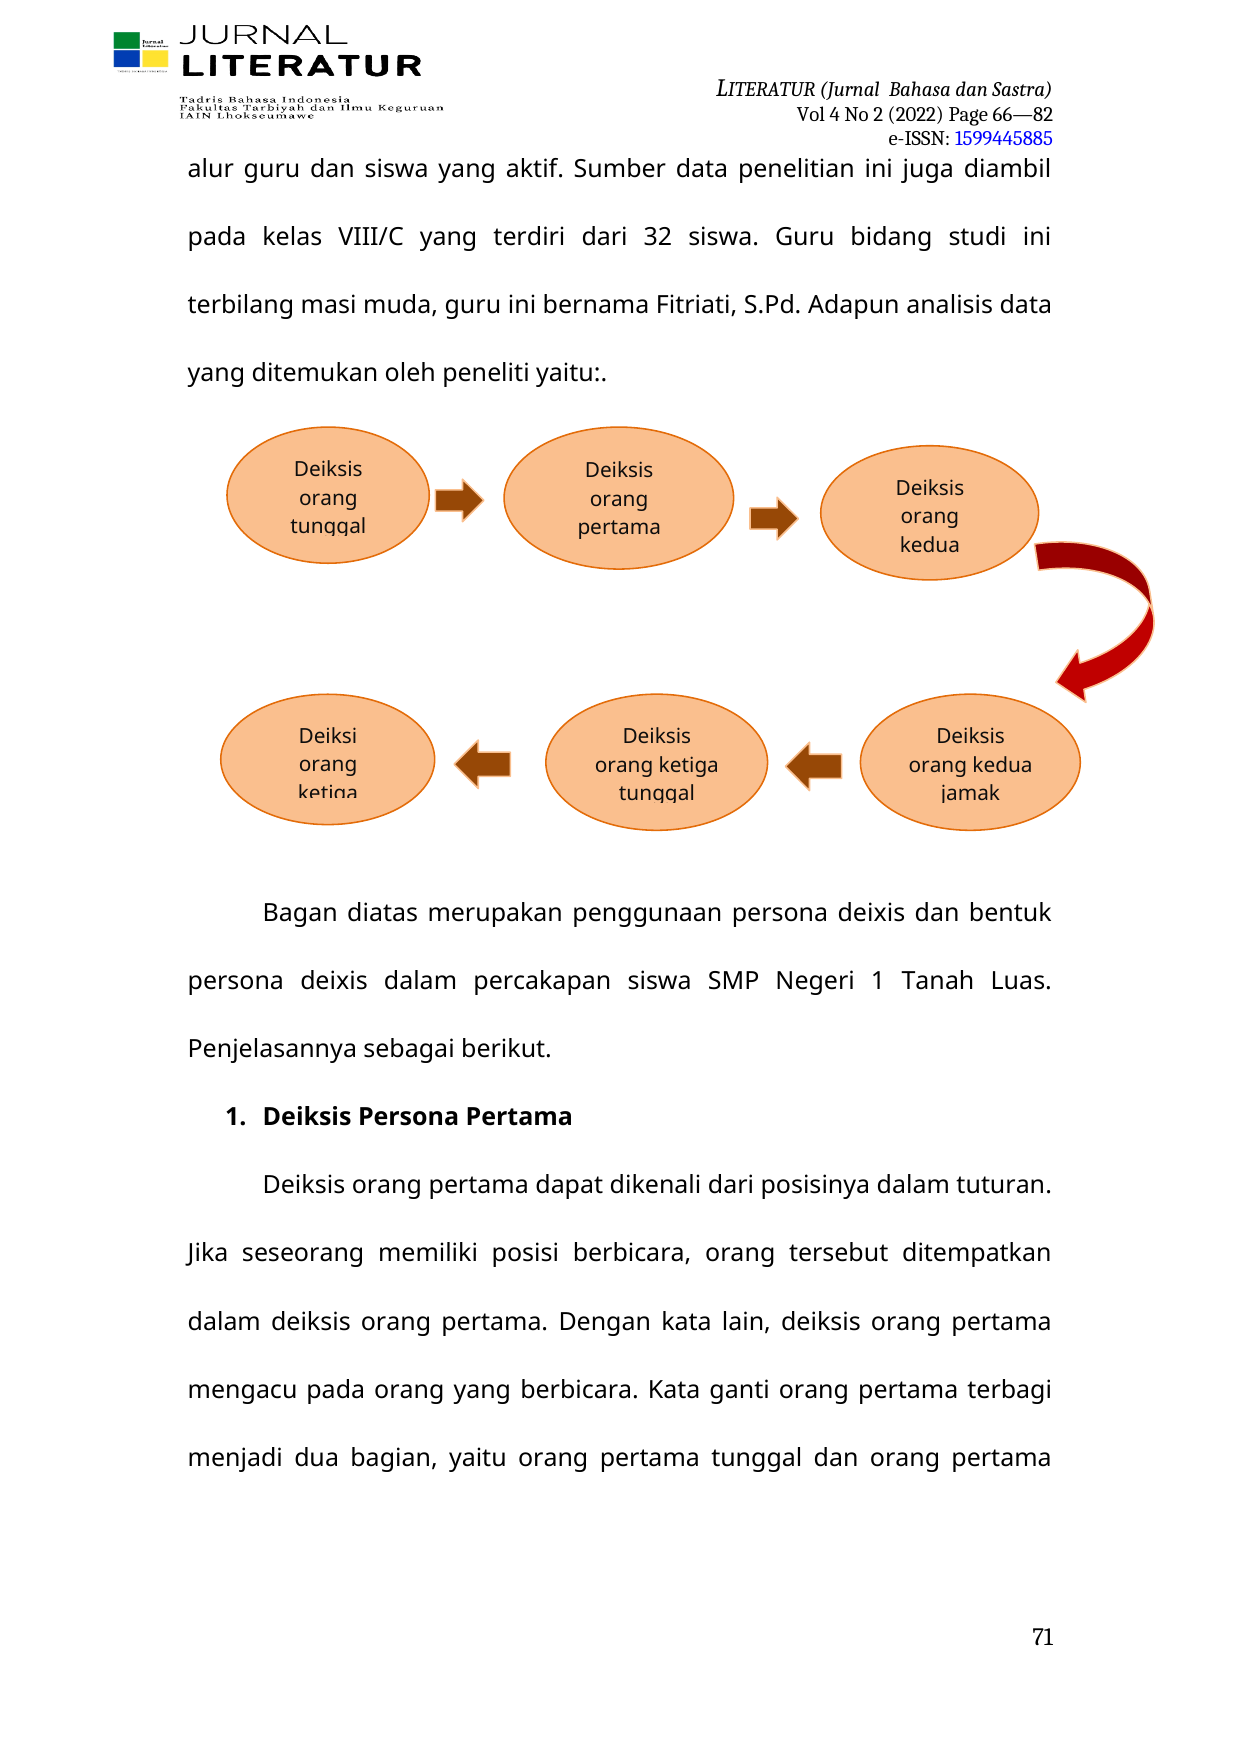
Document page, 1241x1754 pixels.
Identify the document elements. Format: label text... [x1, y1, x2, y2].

text Bagan diatas merupakan penggunaan persona deixis dan bentuk persona deixis dalam percakapan siswa SMP Negeri 1 Tanah Luas. Penjelasannya sebagai berikut. [187, 894, 1053, 1065]
list Deiksis Persona Pertama [225, 1099, 1053, 1133]
picture [86, 12, 535, 150]
